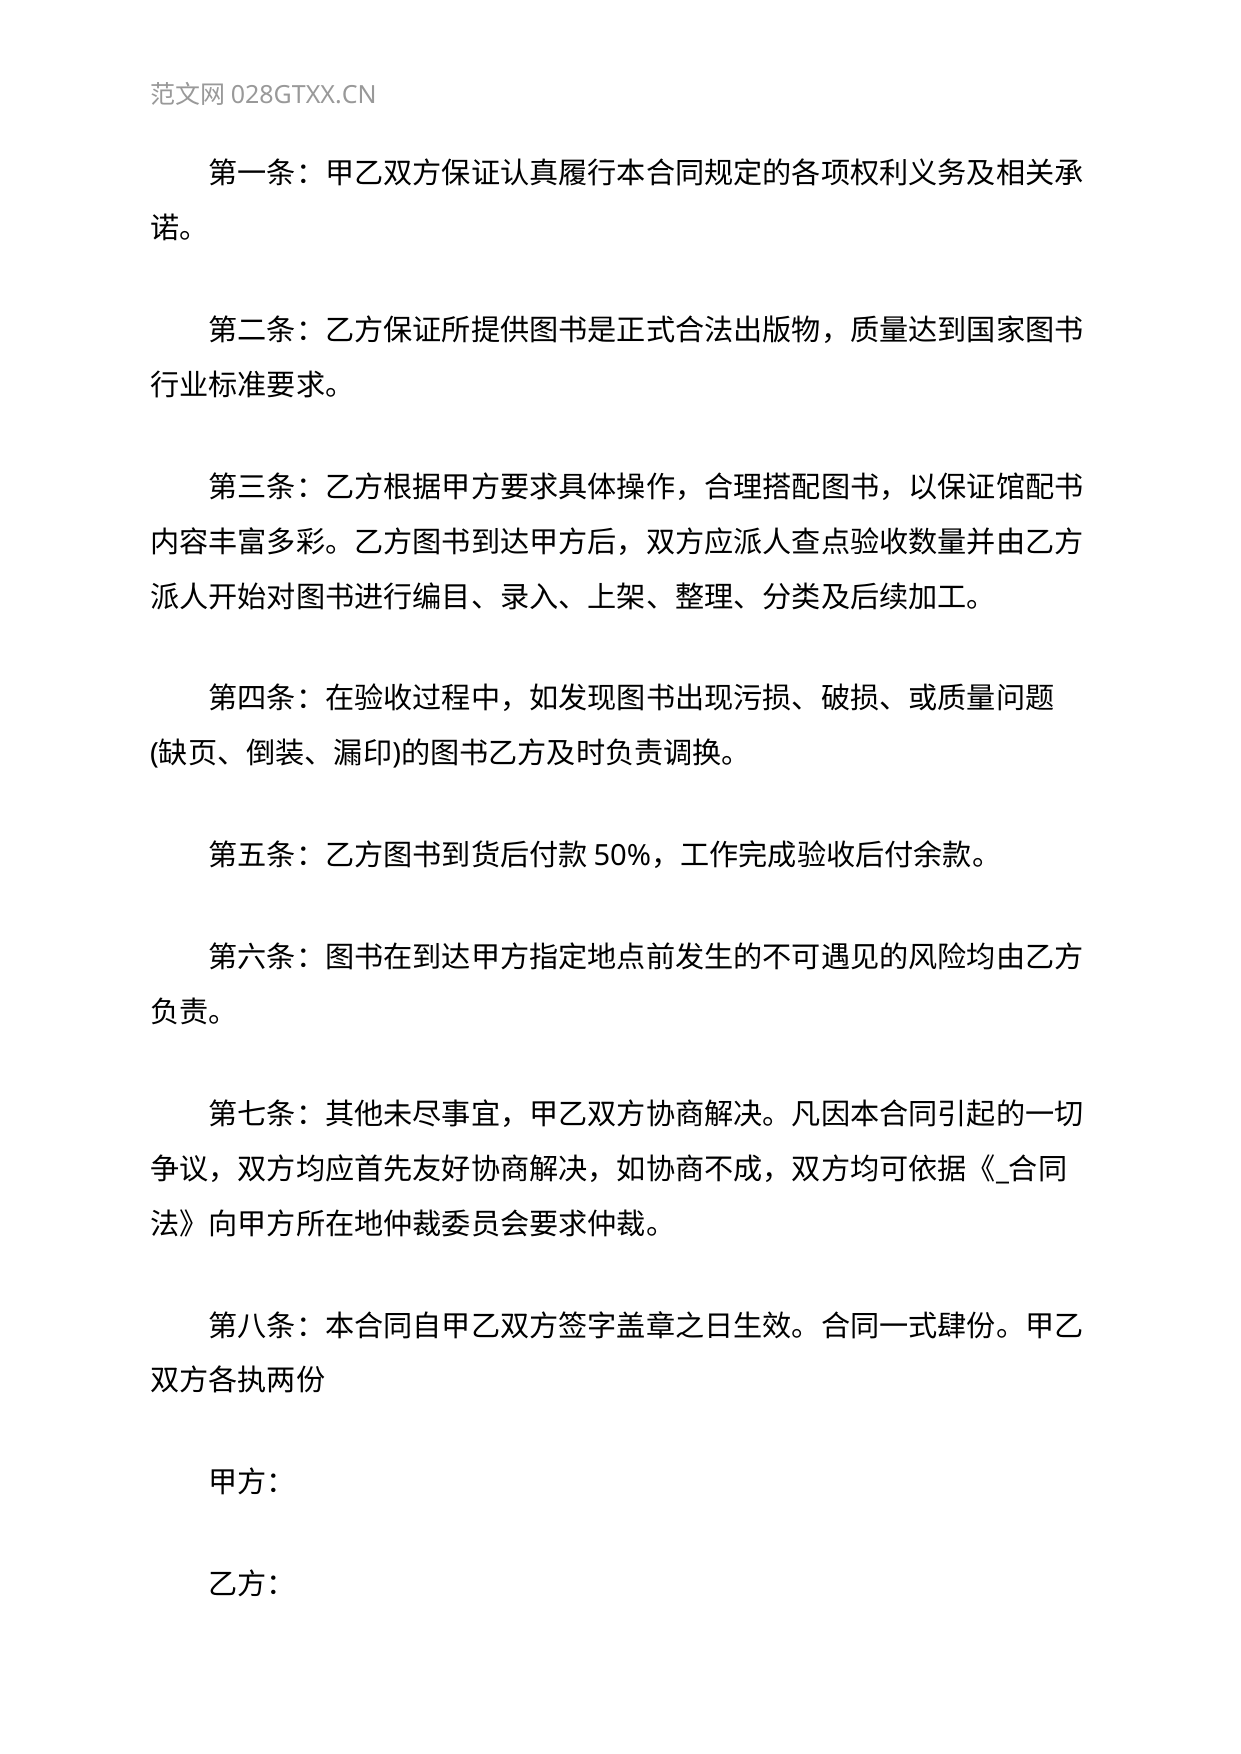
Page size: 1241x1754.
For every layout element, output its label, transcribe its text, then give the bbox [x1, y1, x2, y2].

text 乙方： [150, 1561, 1090, 1603]
text 第六条：图书在到达甲方指定地点前发生的不可遇见的风险均由乙方负责。 [150, 934, 1090, 1031]
text 第一条：甲乙双方保证认真履行本合同规定的各项权利义务及相关承诺。 [150, 150, 1090, 247]
text 第二条：乙方保证所提供图书是正式合法出版物，质量达到国家图书行业标准要求。 [150, 307, 1090, 404]
text 第七条：其他未尽事宜，甲乙双方协商解决。凡因本合同引起的一切争议，双方均应首先友好协商解决，如协商不成，双方均可依据《_合同法》向甲方所在地仲裁委员会要求仲裁。 [150, 1090, 1090, 1243]
text 第四条：在验收过程中，如发现图书出现污损、破损、或质量问题(缺页、倒装、漏印)的图书乙方及时负责调换。 [150, 675, 1090, 772]
text 第三条：乙方根据甲方要求具体操作，合理搭配图书，以保证馆配书内容丰富多彩。乙方图书到达甲方后，双方应派人查点验收数量并由乙方派人开始对图书进行编目、录入、上架、整理、分类及后续加工。 [150, 463, 1090, 615]
text 第八条：本合同自甲乙双方签字盖章之日生效。合同一式肆份。甲乙双方各执两份 [150, 1302, 1090, 1399]
text 甲方： [150, 1459, 1090, 1501]
text 第五条：乙方图书到货后付款50%，工作完成验收后付余款。 [150, 832, 1090, 874]
